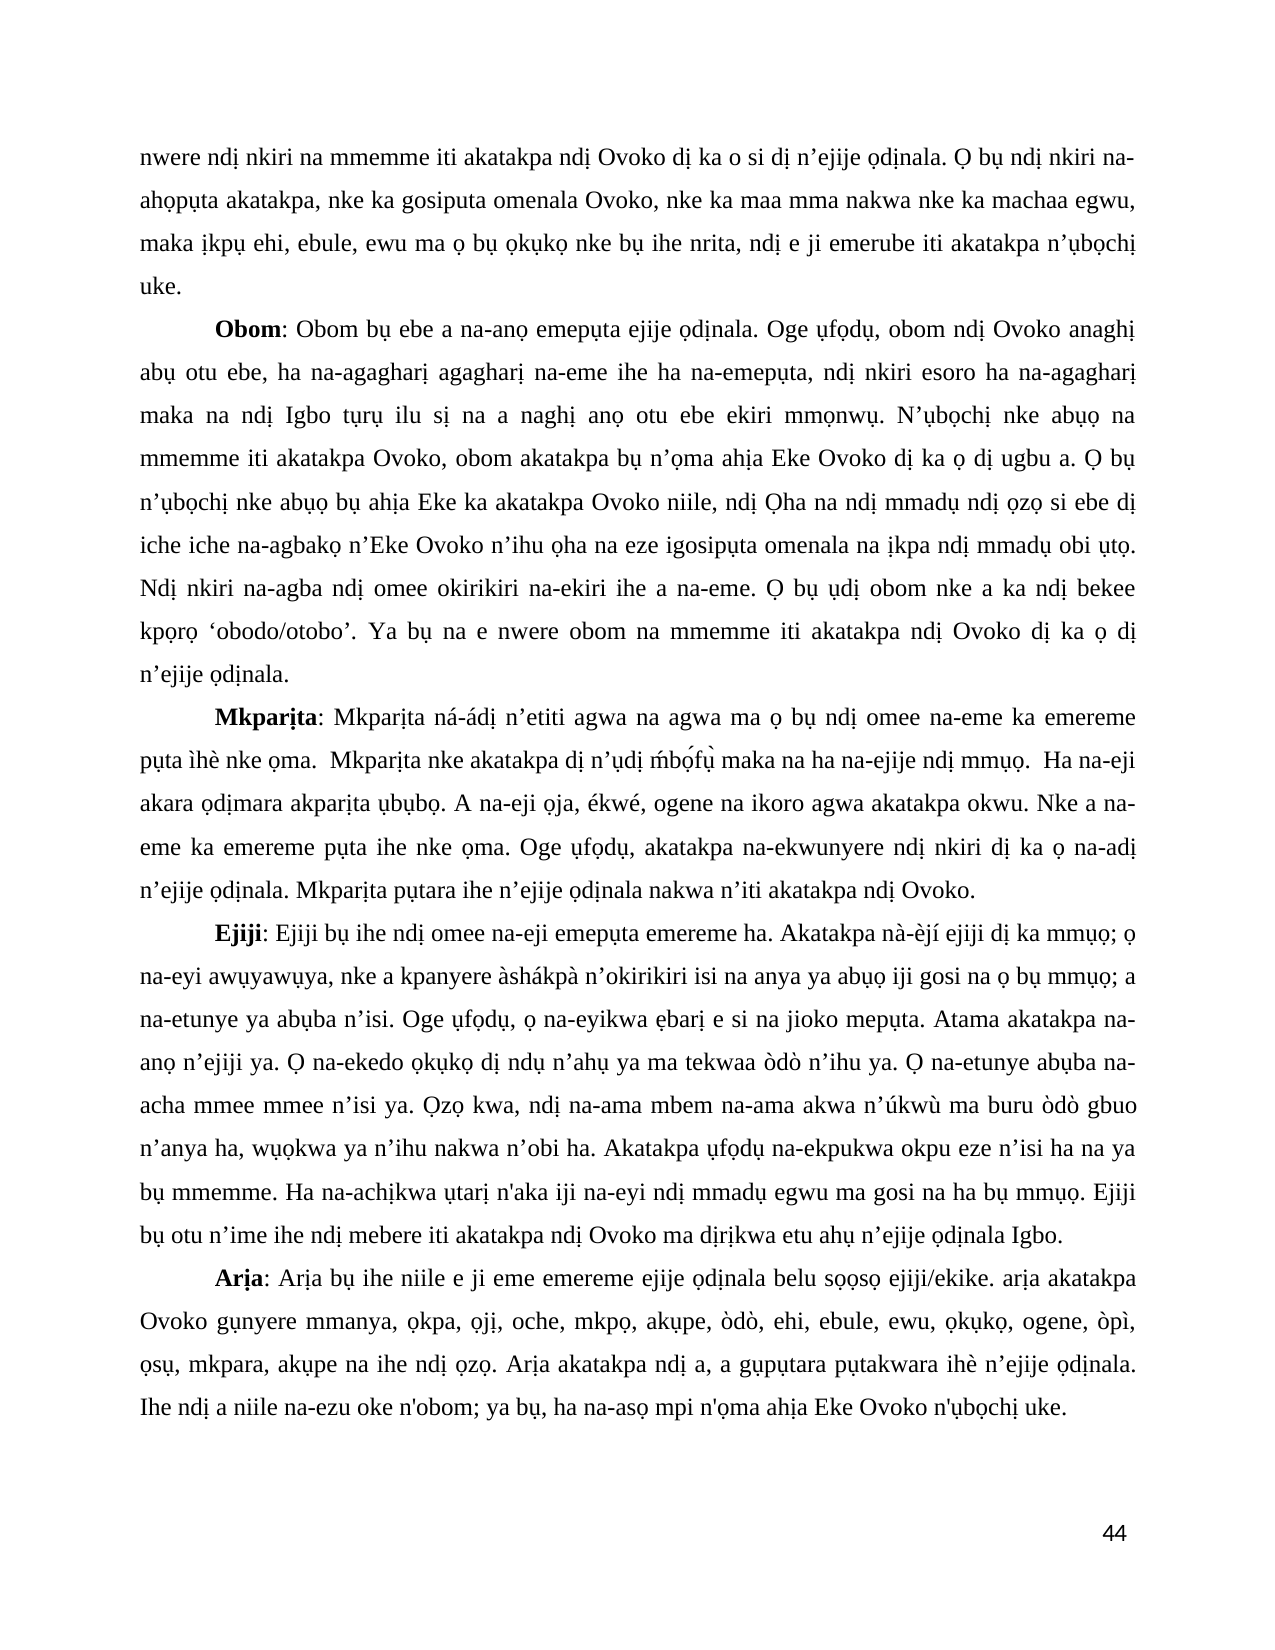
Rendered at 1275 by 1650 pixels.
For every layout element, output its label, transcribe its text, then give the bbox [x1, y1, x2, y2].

text Obom: Obom bụ ebe a na-anọ emepụta ejije ọdịnala. Oge ụfọdụ, obom ndị Ovoko anaghị abụ otu ebe, ha na-agagharị agagharị na-eme ihe ha na-emepụta, ndị nkiri esoro ha na-agagharị maka na ndị Igbo tụrụ ilu sị na a naghị anọ otu ebe ekiri mmọnwụ. N’ụbọchị nke abụọ na mmemme iti akatakpa Ovoko, obom akatakpa bụ n’ọma ahịa Eke Ovoko dị ka ọ dị ugbu a. Ọ bụ n’ụbọchị nke abụọ bụ ahịa Eke ka akatakpa Ovoko niile, ndị Ọha na ndị mmadụ ndị ọzọ si ebe dị iche iche na-agbakọ n’Eke Ovoko n’ihu ọha na eze igosipụta omenala na ịkpa ndị mmadụ obi ụtọ. Ndị nkiri na-agba ndị omee okirikiri na-ekiri ihe a na-eme. Ọ bụ ụdị obom nke a ka ndị bekee kpọrọ ‘obodo/otobo’. Ya bụ na e nwere obom na mmemme iti akatakpa ndị Ovoko dị ka ọ dị n’ejije ọdịnala. [139, 314, 1137, 688]
text Mkparịta: Mkparịta ná-ádị n’etiti agwa na agwa ma ọ bụ ndị omee na-eme ka emereme pụta ìhè nke ọma. Mkparịta nke akatakpa dị n’ụdị ḿbọ́fụ̀ maka na ha na-ejije ndị mmụọ. Ha na-eji akara ọdịmara akparịta ụbụbọ. A na-eji ọja, ékwé, ogene na ikoro agwa akatakpa okwu. Nke a na-eme ka emereme pụta ihe nke ọma. Oge ụfọdụ, akatakpa na-ekwunyere ndị nkiri dị ka ọ na-adị n’ejije ọdịnala. Mkparịta pụtara ihe n’ejije ọdịnala nakwa n’iti akatakpa ndị Ovoko. [139, 702, 1137, 903]
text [139, 142, 1137, 300]
text Ejiji: Ejiji bụ ihe ndị omee na-eji emepụta emereme ha. Akatakpa nà-èjí ejiji dị ka mmụọ; ọ na-eyi awụyawụya, nke a kpanyere àshákpà n’okirikiri isi na anya ya abụọ iji gosi na ọ bụ mmụọ; a na-etunye ya abụba n’isi. Oge ụfọdụ, ọ na-eyikwa ẹbarị e si na jioko mepụta. Atama akatakpa na-anọ n’ejiji ya. Ọ na-ekedo ọkụkọ dị ndụ n’ahụ ya ma tekwaa òdὸ n’ihu ya. Ọ na-etunye abụba na-acha mmee mmee n’isi ya. Ọzọ kwa, ndị na-ama mbem na-ama akwa n’úkwù ma buru ὸdὸ gbuo n’anya ha, wụọkwa ya n’ihu nakwa n’obi ha. Akatakpa ụfọdụ na-ekpukwa okpu eze n’isi ha na ya bụ mmemme. Ha na-achịkwa ụtarị n'aka iji na-eyi ndị mmadụ egwu ma gosi na ha bụ mmụọ. Ejiji bụ otu n’ime ihe ndị mebere iti akatakpa ndị Ovoko ma dịrịkwa etu ahụ n’ejije ọdịnala Igbo. [139, 918, 1137, 1248]
text Arịa: Arịa bụ ihe niile e ji eme emereme ejije ọdịnala belu sọọsọ ejiji/ekike. arịa akatakpa Ovoko gụnyere mmanya, ọkpa, ọjị, oche, mkpọ, akụpe, ὸdὸ, ehi, ebule, ewu, ọkụkọ, ogene, òpì, ọsụ, mkpara, akụpe na ihe ndị ọzọ. Arịa akatakpa ndị a, a gụpụtara pụtakwara ihè n’ejije ọdịnala. Ihe ndị a niile na-ezu oke n'obom; ya bụ, ha na-asọ mpi n'ọma ahịa Eke Ovoko n'ụbọchị uke. [139, 1263, 1137, 1421]
